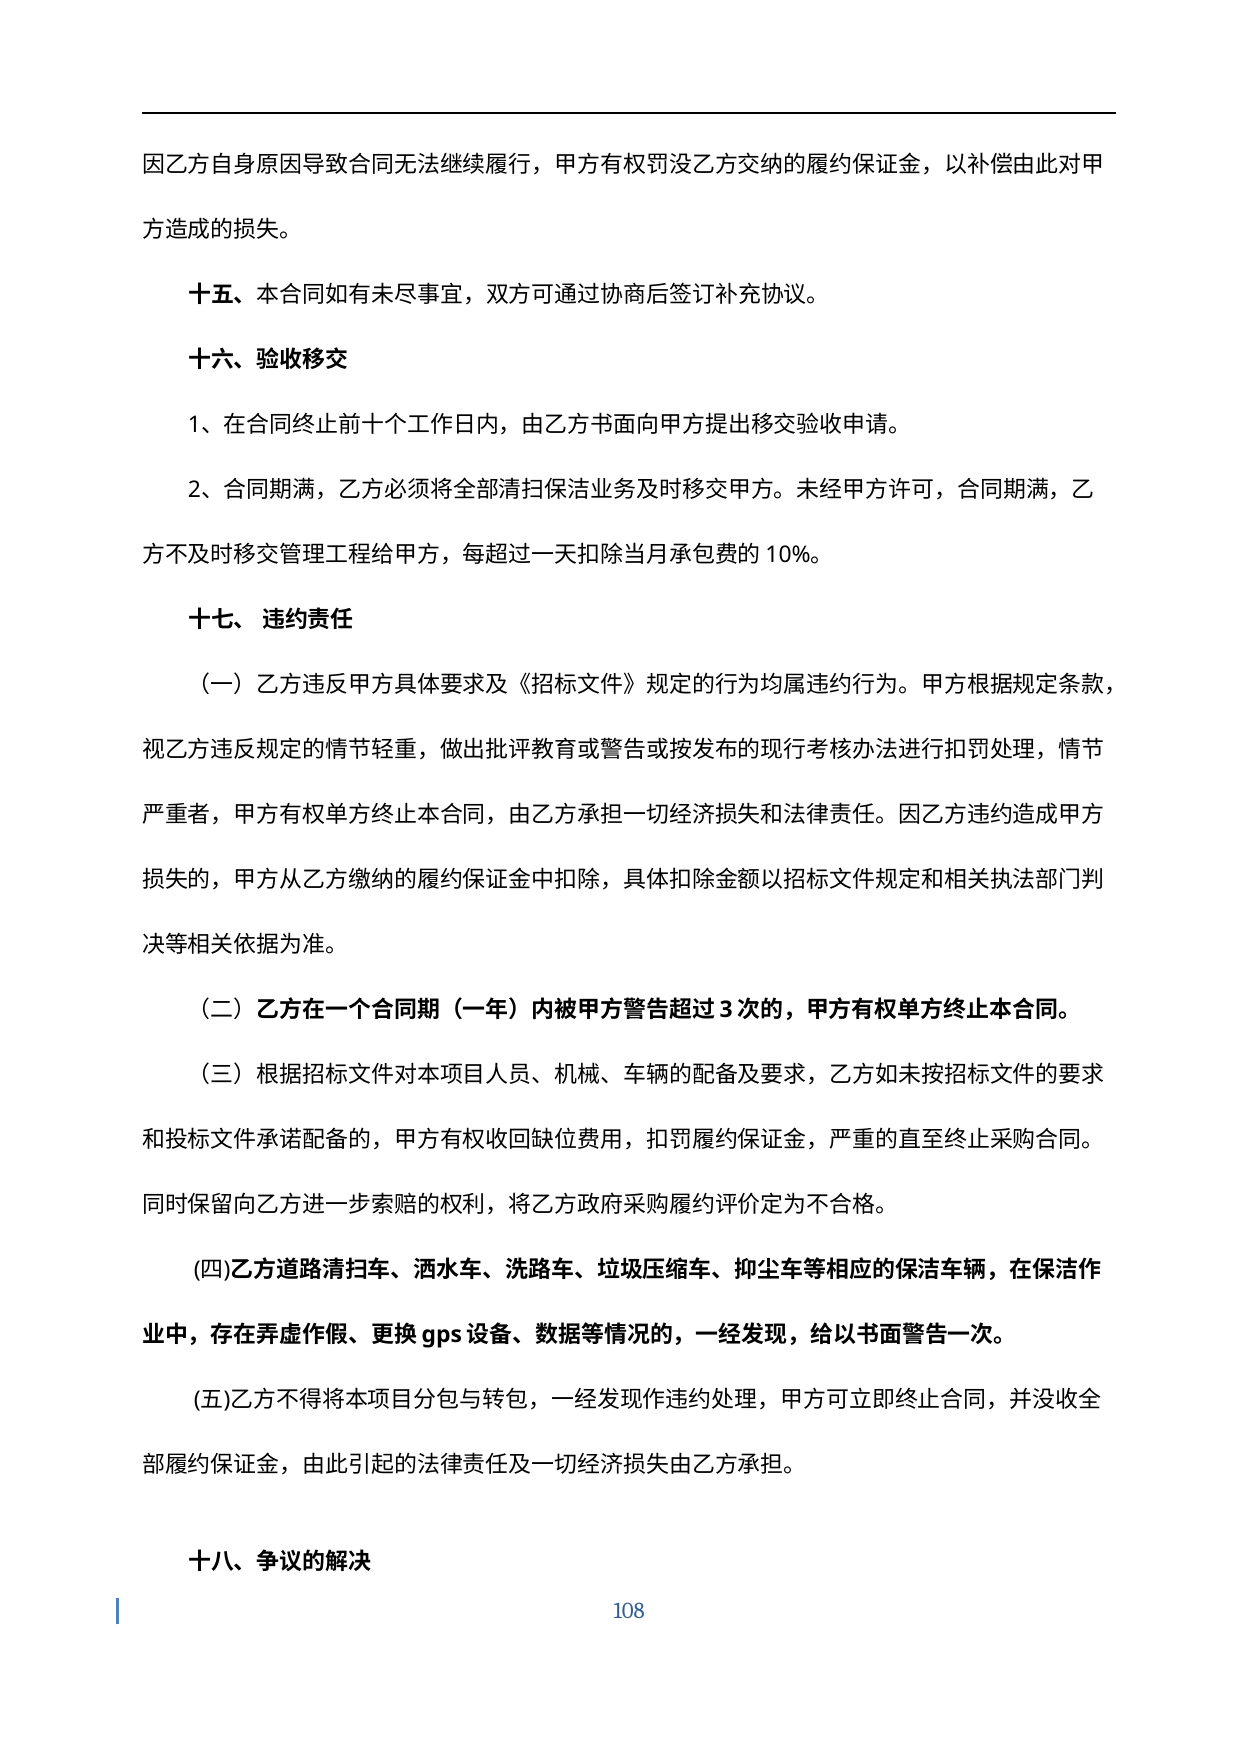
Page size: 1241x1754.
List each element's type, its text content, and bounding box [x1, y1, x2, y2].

text （一）乙方违反甲方具体要求及《招标文件》规定的行为均属违约行为。甲方根据规定条款，视乙方违反规定的情节轻重，做出批评教育或警告或按发布的现行考核办法进行扣罚处理，情节严重者，甲方有权单方终止本合同，由乙方承担一切经济损失和法律责任。因乙方违约造成甲方损失的，甲方从乙方缴纳的履约保证金中扣除，具体扣除金额以招标文件规定和相关执法部门判决等相关依据为准。 [142, 650, 1116, 975]
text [142, 130, 1116, 260]
text 1、在合同终止前十个工作日内，由乙方书面向甲方提出移交验收申请。 [142, 390, 1116, 455]
text (五)乙方不得将本项目分包与转包，一经发现作违约处理，甲方可立即终止合同，并没收全部履约保证金，由此引起的法律责任及一切经济损失由乙方承担。 [142, 1365, 1116, 1495]
text （二）乙方在一个合同期（一年）内被甲方警告超过3次的，甲方有权单方终止本合同。 [142, 975, 1116, 1040]
text （三）根据招标文件对本项目人员、机械、车辆的配备及要求，乙方如未按招标文件的要求和投标文件承诺配备的，甲方有权收回缺位费用，扣罚履约保证金，严重的直至终止采购合同。同时保留向乙方进一步索赔的权利，将乙方政府采购履约评价定为不合格。 [142, 1040, 1116, 1235]
text 十六、验收移交 [142, 325, 1116, 390]
text 十七、 违约责任 [142, 585, 1116, 650]
text 十五、本合同如有未尽事宜，双方可通过协商后签订补充协议。 [142, 260, 1116, 325]
text 2、合同期满，乙方必须将全部清扫保洁业务及时移交甲方。未经甲方许可，合同期满，乙方不及时移交管理工程给甲方，每超过一天扣除当月承包费的10%。 [142, 455, 1116, 585]
text 十八、争议的解决 [142, 1527, 1116, 1592]
text (四)乙方道路清扫车、洒水车、洗路车、垃圾压缩车、抑尘车等相应的保洁车辆，在保洁作业中，存在弄虚作假、更换gps设备、数据等情况的，一经发现，给以书面警告一次。 [142, 1235, 1116, 1365]
